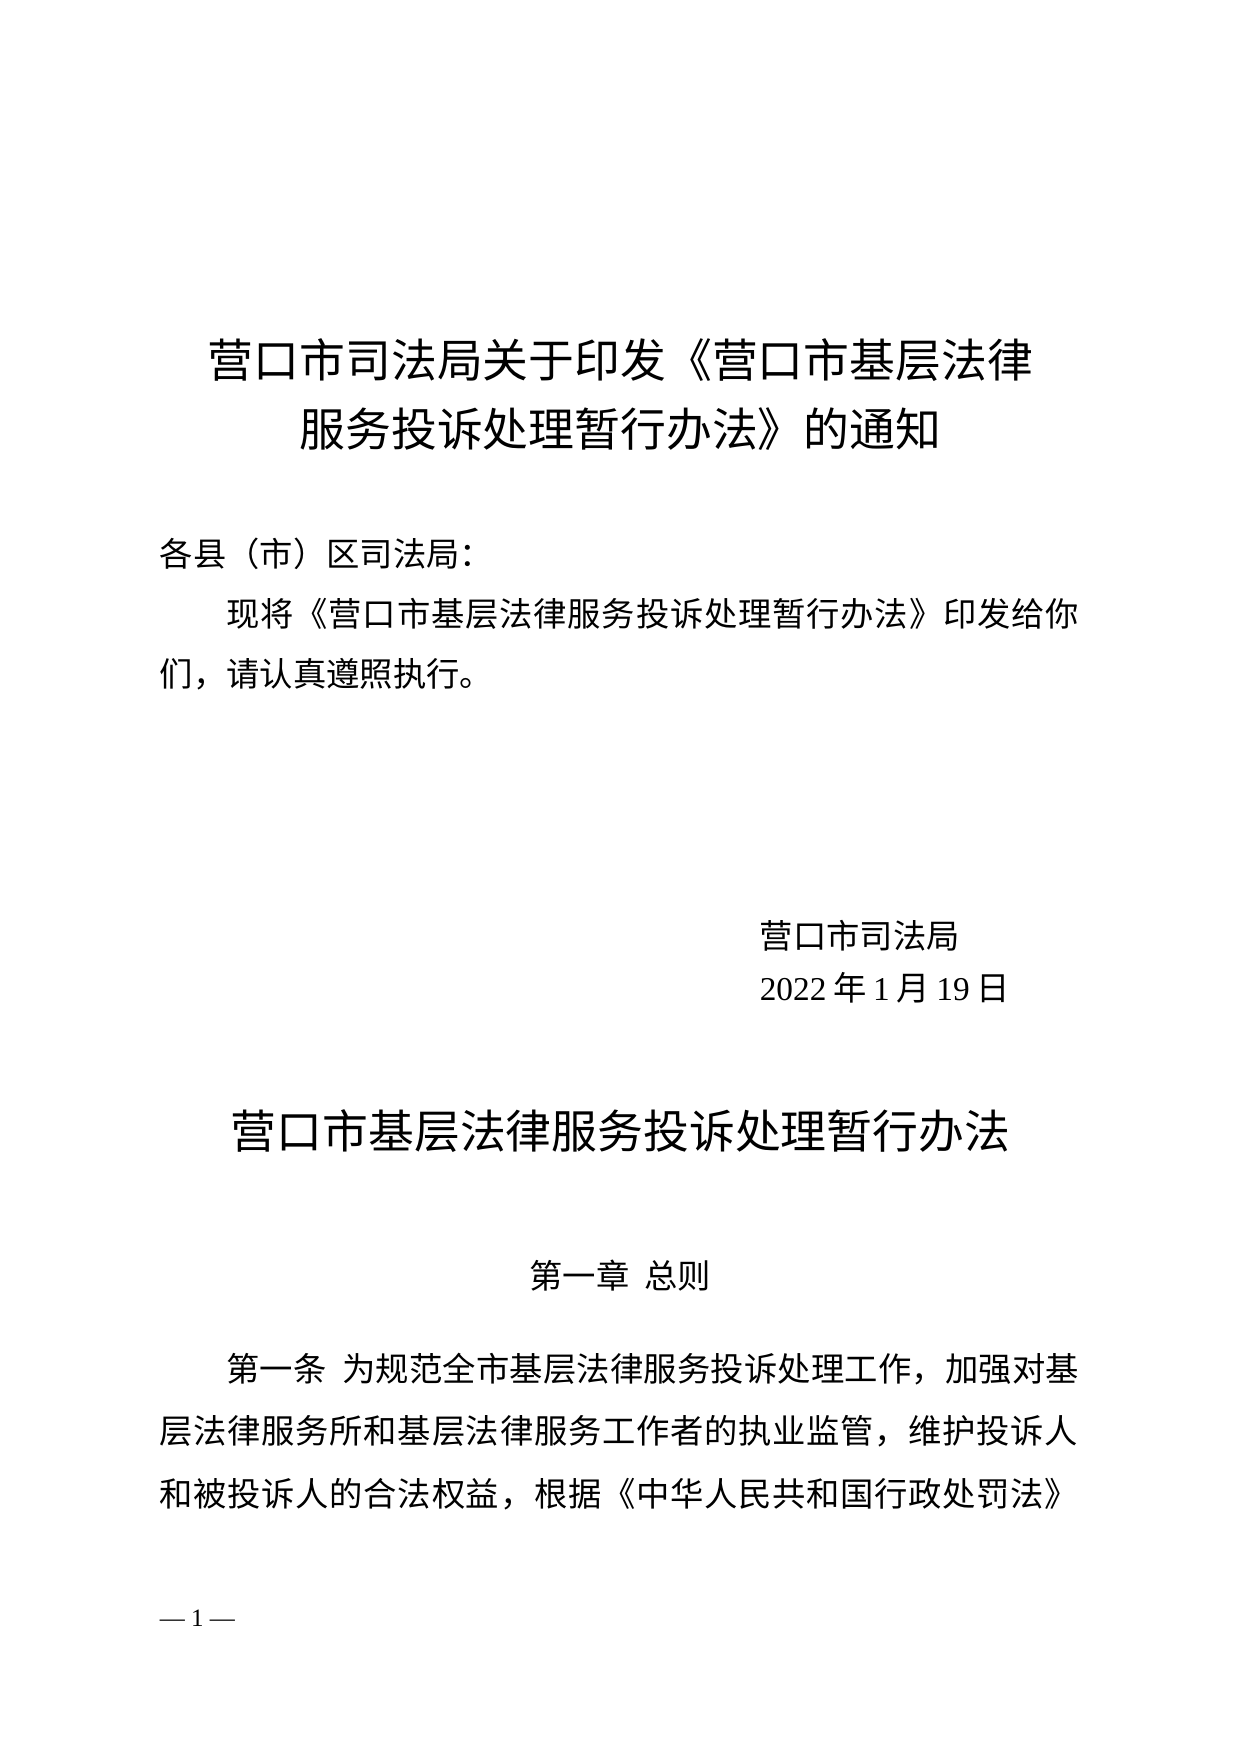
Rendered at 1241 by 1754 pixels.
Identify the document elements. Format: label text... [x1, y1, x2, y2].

text 营口市司法局关于印发《营口市基层法律 [159, 323, 1081, 391]
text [159, 1331, 1081, 1519]
text 2022年1月19日 [159, 959, 1081, 1011]
text 第一章 总则 [159, 1238, 1081, 1301]
text 营口市司法局 [159, 907, 1081, 959]
text 各县（市）区司法局： [159, 518, 1081, 578]
text 服务投诉处理暂行办法》的通知 [159, 391, 1081, 460]
text 现将《营口市基层法律服务投诉处理暂行办法》印发给你们，请认真遵照执行。 [159, 578, 1081, 698]
text 营口市基层法律服务投诉处理暂行办法 [159, 1090, 1081, 1163]
